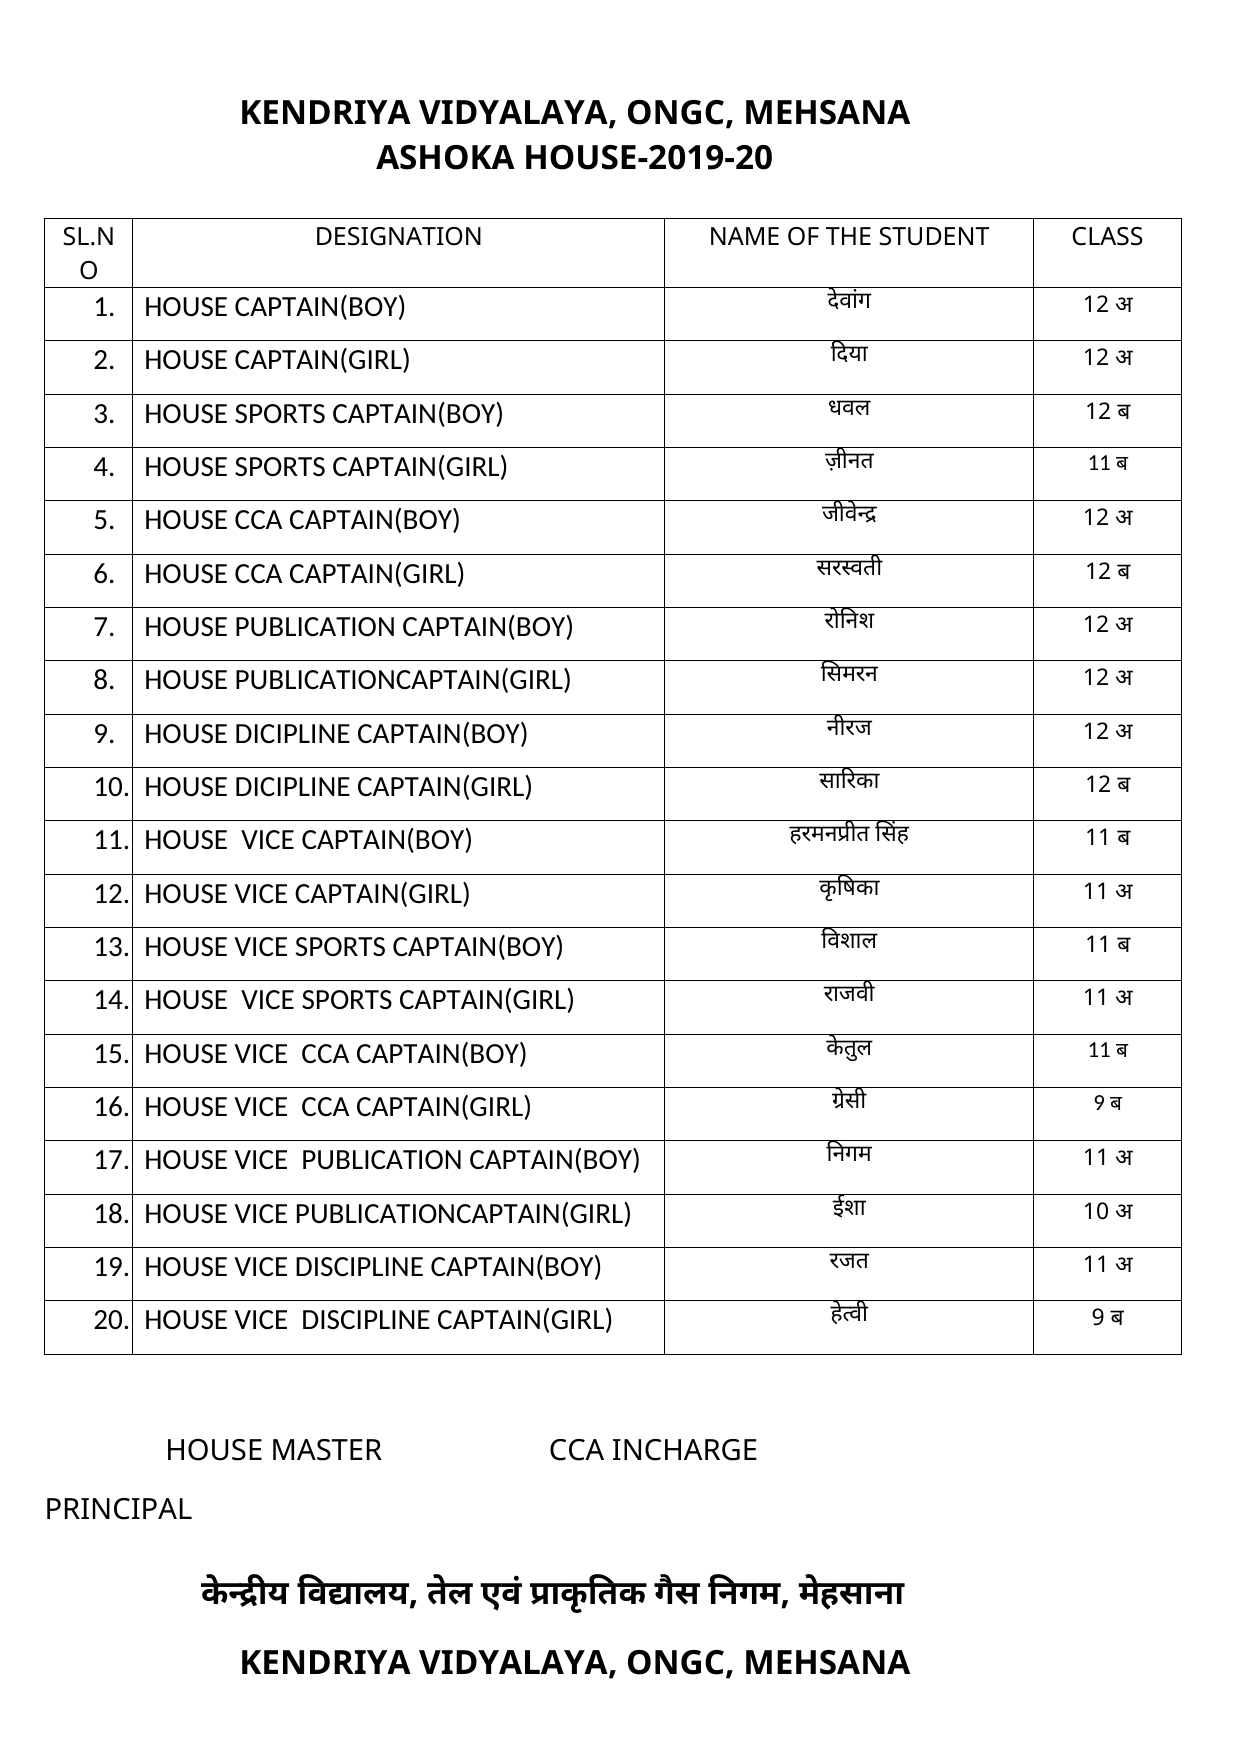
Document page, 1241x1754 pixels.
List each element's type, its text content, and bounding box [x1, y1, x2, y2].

table_cell देवांग [665, 288, 1033, 340]
table_cell HOUSE CAPTAIN(BOY) [133, 288, 664, 340]
table_cell 9 ब [1034, 1088, 1181, 1140]
table_cell HOUSE CCA CAPTAIN(BOY) [133, 501, 664, 554]
table_cell [45, 928, 132, 980]
table_cell 11 ब [1034, 928, 1181, 980]
table_cell HOUSE VICE DISCIPLINE CAPTAIN(GIRL) [133, 1301, 664, 1354]
table_cell जीवेन्द्र [665, 501, 1033, 554]
table_cell HOUSE CAPTAIN(GIRL) [133, 341, 664, 394]
table_cell [45, 821, 132, 874]
table_cell 10 अ [1034, 1195, 1181, 1247]
table_cell [45, 288, 132, 340]
table_cell [45, 875, 132, 927]
table_cell केतुल [665, 1035, 1033, 1087]
table_cell राजवी [665, 981, 1033, 1034]
table_cell 11 अ [1034, 981, 1181, 1034]
table_cell 12 ब [1034, 768, 1181, 820]
table_cell रोनिश [665, 608, 1033, 660]
table_cell [45, 715, 132, 767]
text केन्द्रीय विद्यालय, तेल एवं प्राकृतिक गैस निगम, मेहसाना [15, 1569, 1090, 1618]
table_cell सिमरन [665, 661, 1033, 714]
table_cell [45, 1141, 132, 1194]
text HOUSE MASTER CCA INCHARGE PRINCIPAL [44, 1429, 1090, 1528]
table_cell ज़ीनत [665, 448, 1033, 500]
table_cell 12 अ [1034, 715, 1181, 767]
table_cell 12 ब [1034, 555, 1181, 607]
table_cell HOUSE VICE SPORTS CAPTAIN(BOY) [133, 928, 664, 980]
table_cell [45, 1301, 132, 1354]
table_cell HOUSE VICE DISCIPLINE CAPTAIN(BOY) [133, 1248, 664, 1300]
table_cell 12 अ [1034, 501, 1181, 554]
table_header DESIGNATION [133, 219, 664, 287]
table_cell HOUSE VICE PUBLICATION CAPTAIN(BOY) [133, 1141, 664, 1194]
table_cell सरस्वती [665, 555, 1033, 607]
table_cell [45, 341, 132, 394]
table_cell 11 ब [1034, 448, 1181, 500]
table_cell HOUSE DICIPLINE CAPTAIN(GIRL) [133, 768, 664, 820]
table_cell HOUSE VICE CAPTAIN(GIRL) [133, 875, 664, 927]
table_cell 9 ब [1034, 1301, 1181, 1354]
table_cell HOUSE VICE CCA CAPTAIN(GIRL) [133, 1088, 664, 1140]
table_cell HOUSE VICE CAPTAIN(BOY) [133, 821, 664, 874]
table_cell HOUSE VICE CCA CAPTAIN(BOY) [133, 1035, 664, 1087]
title KENDRIYA VIDYALAYA, ONGC, MEHSANA [59, 89, 1090, 134]
title KENDRIYA VIDYALAYA, ONGC, MEHSANA [59, 1639, 1090, 1684]
table_cell निगम [665, 1141, 1033, 1194]
table_cell 11 अ [1034, 1248, 1181, 1300]
table_cell HOUSE DICIPLINE CAPTAIN(BOY) [133, 715, 664, 767]
table_cell कृषिका [665, 875, 1033, 927]
table_cell हेत्वी [665, 1301, 1033, 1354]
table_cell नीरज [665, 715, 1033, 767]
table_cell 12 अ [1034, 288, 1181, 340]
table_header SL.NO [45, 219, 132, 287]
table_cell ग्रेसी [665, 1088, 1033, 1140]
table_cell 12 अ [1034, 341, 1181, 394]
table_cell [45, 981, 132, 1034]
table_cell [45, 661, 132, 714]
table_cell सारिका [665, 768, 1033, 820]
table_cell [45, 768, 132, 820]
table_cell 12 अ [1034, 661, 1181, 714]
title ASHOKA HOUSE-2019-20 [59, 134, 1090, 179]
table_cell रजत [665, 1248, 1033, 1300]
table_cell विशाल [665, 928, 1033, 980]
table_header NAME OF THE STUDENT [665, 219, 1033, 287]
table_cell HOUSE PUBLICATION CAPTAIN(BOY) [133, 608, 664, 660]
table_cell [45, 555, 132, 607]
table_cell HOUSE CCA CAPTAIN(GIRL) [133, 555, 664, 607]
table_cell 11 ब [1034, 821, 1181, 874]
table_cell 11 अ [1034, 1141, 1181, 1194]
table_cell 11 अ [1034, 875, 1181, 927]
table_header CLASS [1034, 219, 1181, 287]
table_cell हरमनप्रीत सिंह [665, 821, 1033, 874]
table_cell [45, 1195, 132, 1247]
table_cell 12 ब [1034, 395, 1181, 447]
table_cell HOUSE VICE PUBLICATIONCAPTAIN(GIRL) [133, 1195, 664, 1247]
table_cell ईशा [665, 1195, 1033, 1247]
table_cell [45, 448, 132, 500]
table_cell [45, 1088, 132, 1140]
table_cell [45, 608, 132, 660]
table_cell HOUSE PUBLICATIONCAPTAIN(GIRL) [133, 661, 664, 714]
table_cell HOUSE VICE SPORTS CAPTAIN(GIRL) [133, 981, 664, 1034]
table_cell धवल [665, 395, 1033, 447]
table_cell दिया [665, 341, 1033, 394]
table_cell 11 ब [1034, 1035, 1181, 1087]
table_cell HOUSE SPORTS CAPTAIN(GIRL) [133, 448, 664, 500]
table_cell [45, 501, 132, 554]
table_cell [45, 1248, 132, 1300]
table_cell HOUSE SPORTS CAPTAIN(BOY) [133, 395, 664, 447]
table_cell [45, 395, 132, 447]
table_cell 12 अ [1034, 608, 1181, 660]
table_cell [45, 1035, 132, 1087]
